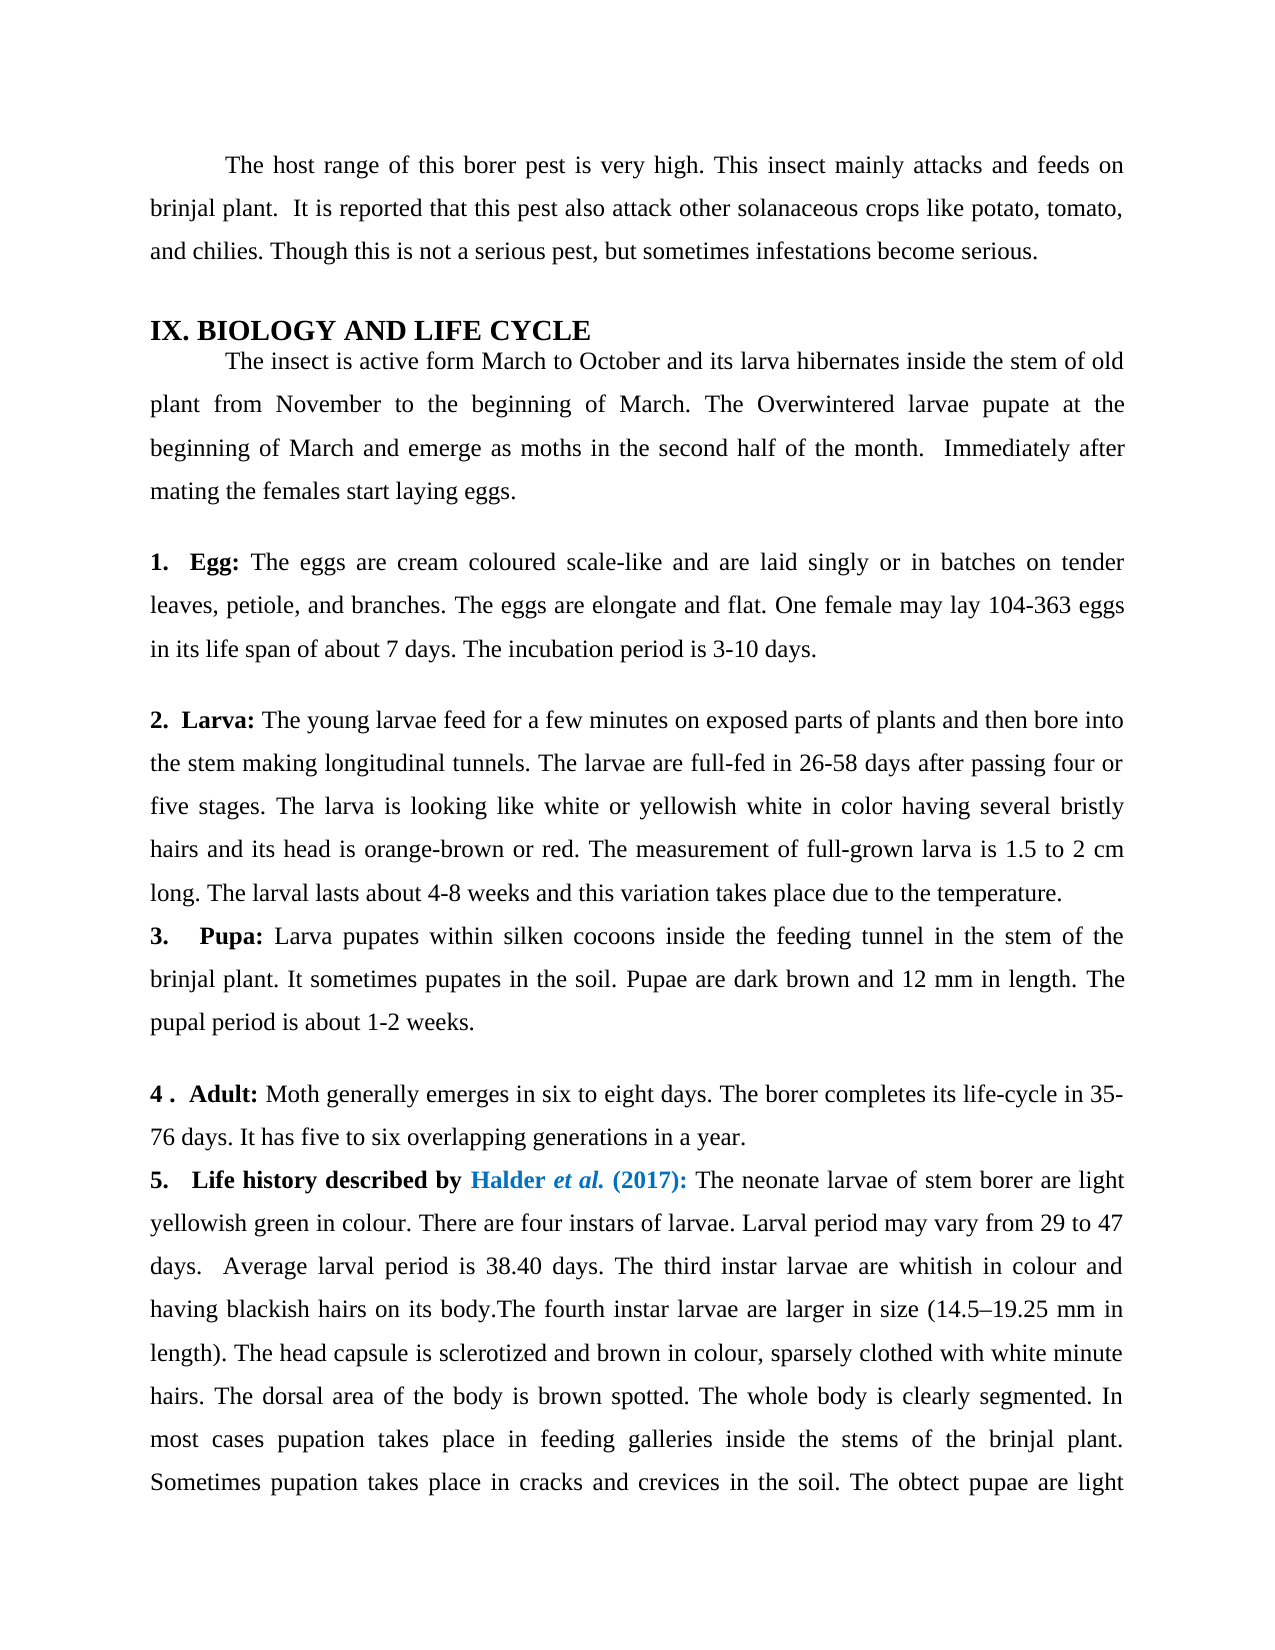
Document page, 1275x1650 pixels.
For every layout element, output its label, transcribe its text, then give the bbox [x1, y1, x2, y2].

text 1. Egg: The eggs are cream coloured scale-like and are laid singly or in batches on tender leaves, petiole, and branches. The eggs are elongate and flat. One female may lay 104-363 eggs in its life span of about 7 days. The incubation period is 3-10 days. [150, 547, 1125, 662]
text 4 . Adult: Moth generally emerges in six to eight days. The borer completes its life-cycle in 35-76 days. It has five to six overlapping generations in a year. [150, 1079, 1125, 1151]
text IX. BIOLOGY AND LIFE CYCLE [150, 313, 1125, 346]
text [150, 1165, 1125, 1496]
text 2. Larva: The young larvae feed for a few minutes on exposed parts of plants and then bore into the stem making longitudinal tunnels. The larvae are full-fed in 26-58 days after passing four or five stages. The larva is looking like white or yellowish white in color having several bristly hairs and its head is orange-brown or red. The measurement of full-grown larva is 1.5 to 2 cm long. The larval lasts about 4-8 weeks and this variation takes place due to the temperature. [150, 705, 1125, 906]
text The insect is active form March to October and its larva hibernates inside the stem of old plant from November to the beginning of March. The Overwintered larvae pupate at the beginning of March and emerge as moths in the second half of the month. Immediately after mating the females start laying eggs. [150, 346, 1125, 504]
text 3. Pupa: Larva pupates within silken cocoons inside the feeding tunnel in the stem of the brinjal plant. It sometimes pupates in the soil. Pupae are dark brown and 12 mm in length. The pupal period is about 1-2 weeks. [150, 921, 1125, 1036]
text The host range of this borer pest is very high. This insect mainly attacks and feeds on brinjal plant. It is reported that this pest also attack other solanaceous crops like potato, tomato, and chilies. Though this is not a serious pest, but sometimes infestations become serious. [150, 150, 1125, 265]
